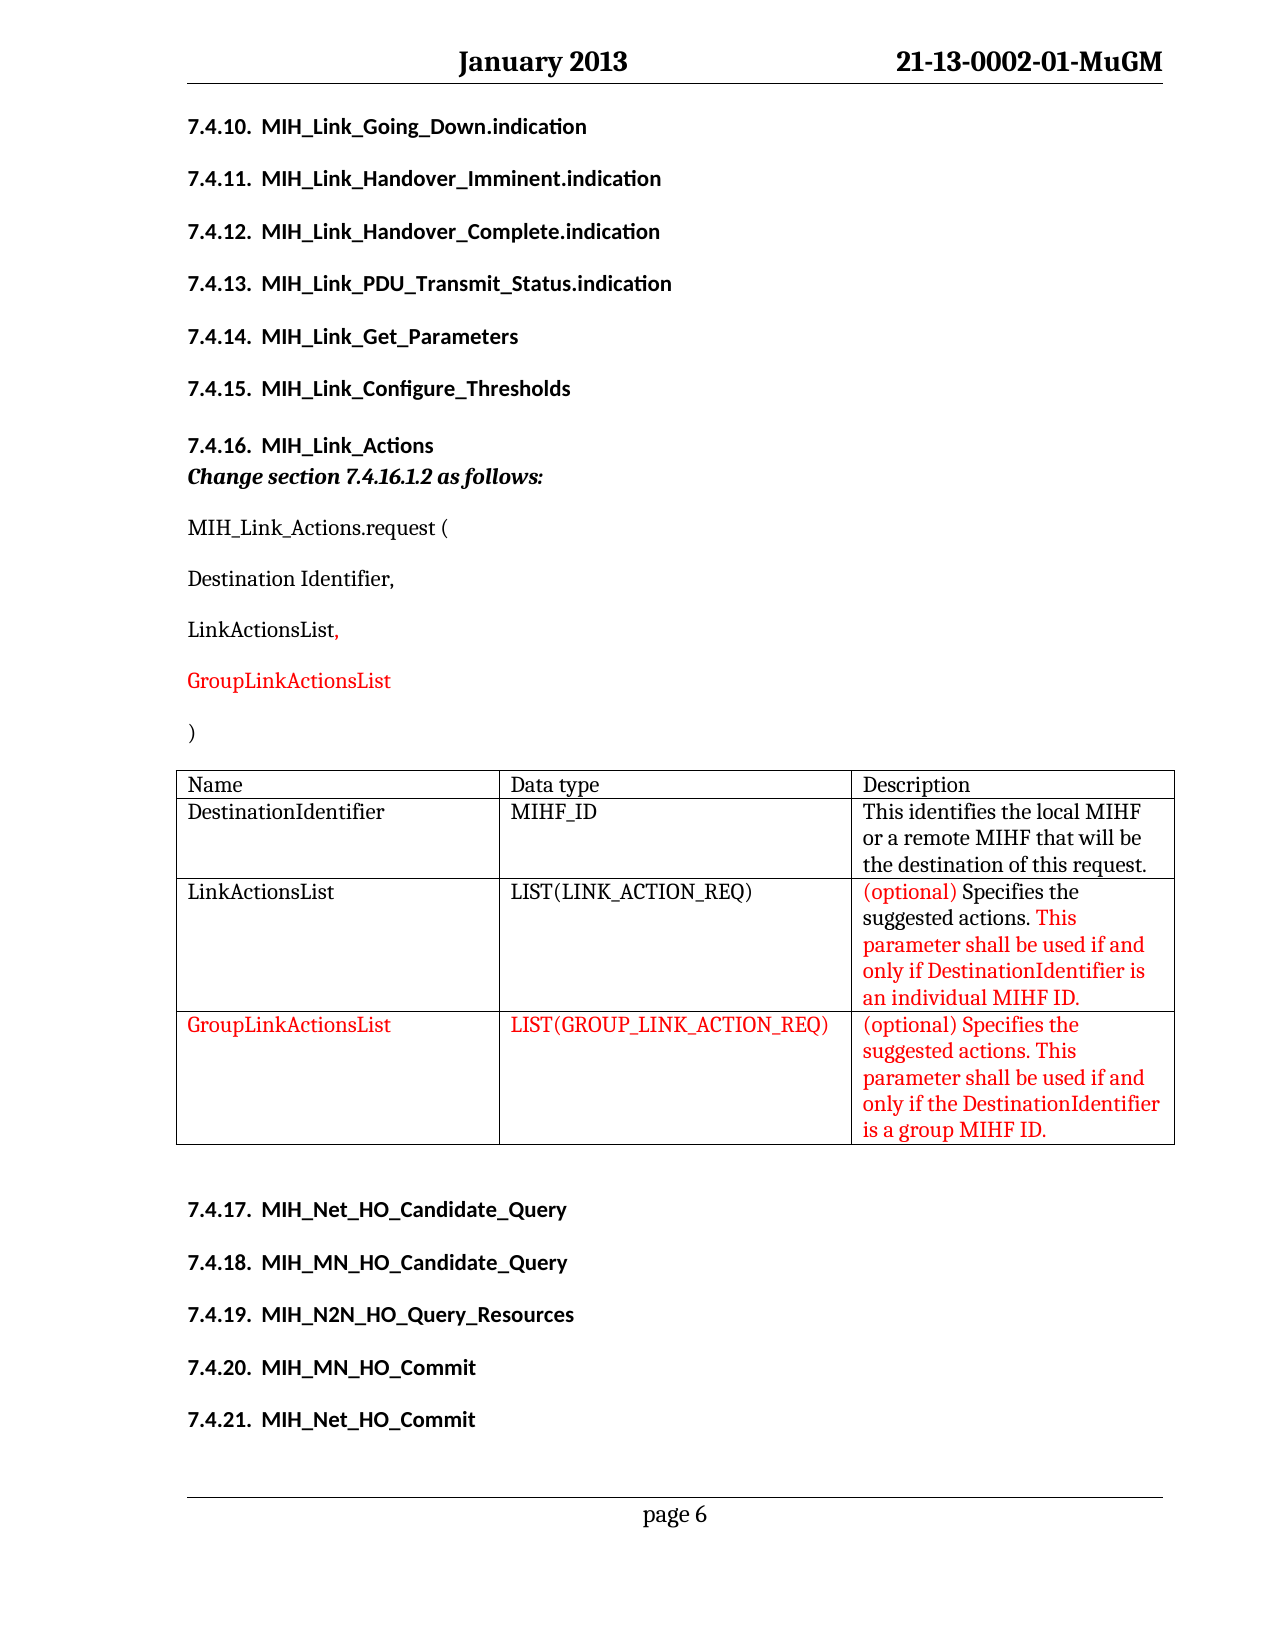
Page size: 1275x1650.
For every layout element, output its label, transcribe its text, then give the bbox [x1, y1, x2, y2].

table_cell GroupLinkActionsList [177, 1012, 499, 1143]
subtitle MIH_Link_Going_Down.indication [187, 112, 1163, 140]
subtitle MIH_Link_PDU_Transmit_Status.indication [187, 269, 1163, 297]
subtitle MIH_Link_Actions [187, 427, 1163, 460]
subtitle MIH_Net_HO_Candidate_Query [187, 1196, 1163, 1223]
table_cell LIST(LINK_ACTION_REQ) [500, 879, 851, 1011]
table_header Data type [500, 771, 851, 798]
table_cell (optional) Specifies the suggested actions. This parameter shall be used if and only if the DestinationIdentifier is a group MIHF ID. [852, 1012, 1174, 1143]
subtitle MIH_Net_HO_Commit [187, 1405, 1163, 1433]
table_cell This identifies the local MIHF or a remote MIHF that will be the destination of this request. [852, 799, 1174, 878]
subtitle MIH_Link_Handover_Complete.indication [187, 217, 1163, 245]
table_cell (optional) Specifies the suggested actions. This parameter shall be used if and only if DestinationIdentifier is an individual MIHF ID. [852, 879, 1174, 1011]
table_cell MIHF_ID [500, 799, 851, 878]
text GroupLinkActionsList [187, 668, 1163, 694]
text MIH_Link_Actions.request ( [187, 515, 1163, 541]
text ) [187, 719, 1163, 746]
subtitle MIH_Link_Configure_Thresholds [187, 374, 1163, 402]
subtitle MIH_MN_HO_Commit [187, 1353, 1163, 1381]
text Destination Identifier, [187, 566, 1163, 592]
table_cell DestinationIdentifier [177, 799, 499, 878]
subtitle MIH_Link_Get_Parameters [187, 322, 1163, 350]
table_cell LIST(GROUP_LINK_ACTION_REQ) [500, 1012, 851, 1143]
subtitle MIH_MN_HO_Candidate_Query [187, 1248, 1163, 1276]
table_header Name [177, 771, 499, 798]
subtitle MIH_Link_Handover_Imminent.indication [187, 164, 1163, 193]
text Change section 7.4.16.1.2 as follows: [187, 464, 1163, 490]
text LinkActionsList, [187, 617, 1163, 643]
table_header Description [852, 771, 1174, 798]
table_cell LinkActionsList [177, 879, 499, 1011]
subtitle MIH_N2N_HO_Query_Resources [187, 1300, 1163, 1328]
